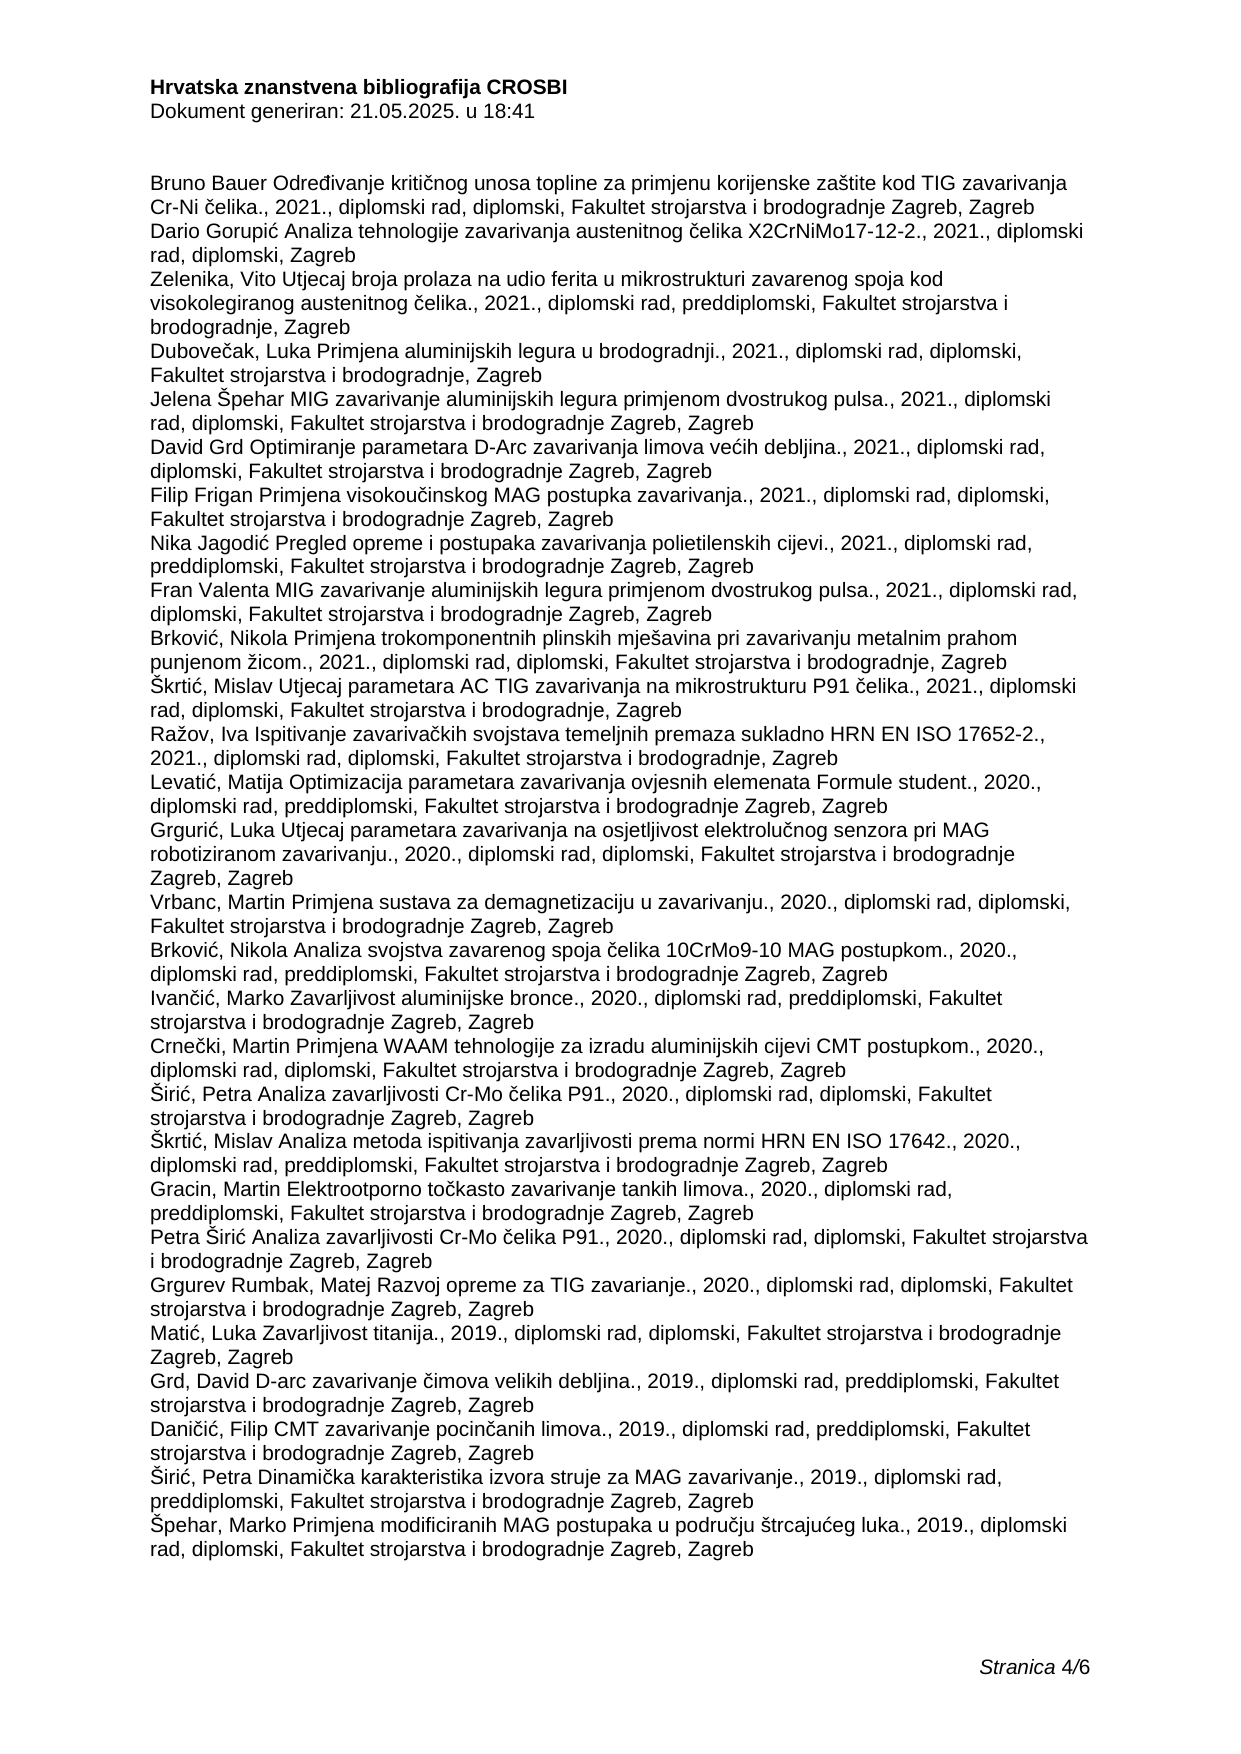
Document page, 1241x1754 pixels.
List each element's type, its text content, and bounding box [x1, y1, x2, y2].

text Petra Širić [150, 1225, 1090, 1273]
text Škrtić, Mislav [150, 1129, 1090, 1177]
text Ražov, Iva [150, 722, 1090, 770]
text Levatić, Matija [150, 770, 1090, 818]
text Brković, Nikola [150, 938, 1090, 986]
text Grgurić, Luka [150, 818, 1090, 890]
text Jelena Špehar [150, 387, 1090, 434]
text Matić, Luka [150, 1321, 1090, 1369]
text Vrbanc, Martin [150, 890, 1090, 938]
text Fran Valenta [150, 578, 1090, 626]
text Grd, David [150, 1369, 1090, 1417]
text Nika Jagodić [150, 530, 1090, 578]
text David Grd [150, 434, 1090, 482]
text Brković, Nikola [150, 626, 1090, 674]
text Škrtić, Mislav [150, 674, 1090, 722]
text Filip Frigan [150, 482, 1090, 530]
text Dario Gorupić [150, 219, 1090, 267]
text Širić, Petra [150, 1081, 1090, 1129]
text Gracin, Martin [150, 1177, 1090, 1225]
text Dubovečak, Luka [150, 339, 1090, 387]
text Bruno Bauer [150, 171, 1090, 219]
text Špehar, Marko [150, 1513, 1090, 1561]
text Grgurev Rumbak, Matej [150, 1273, 1090, 1321]
text Zelenika, Vito [150, 267, 1090, 339]
text Crnečki, Martin [150, 1033, 1090, 1081]
text Širić, Petra [150, 1465, 1090, 1513]
text Ivančić, Marko [150, 986, 1090, 1033]
text Daničić, Filip [150, 1417, 1090, 1465]
